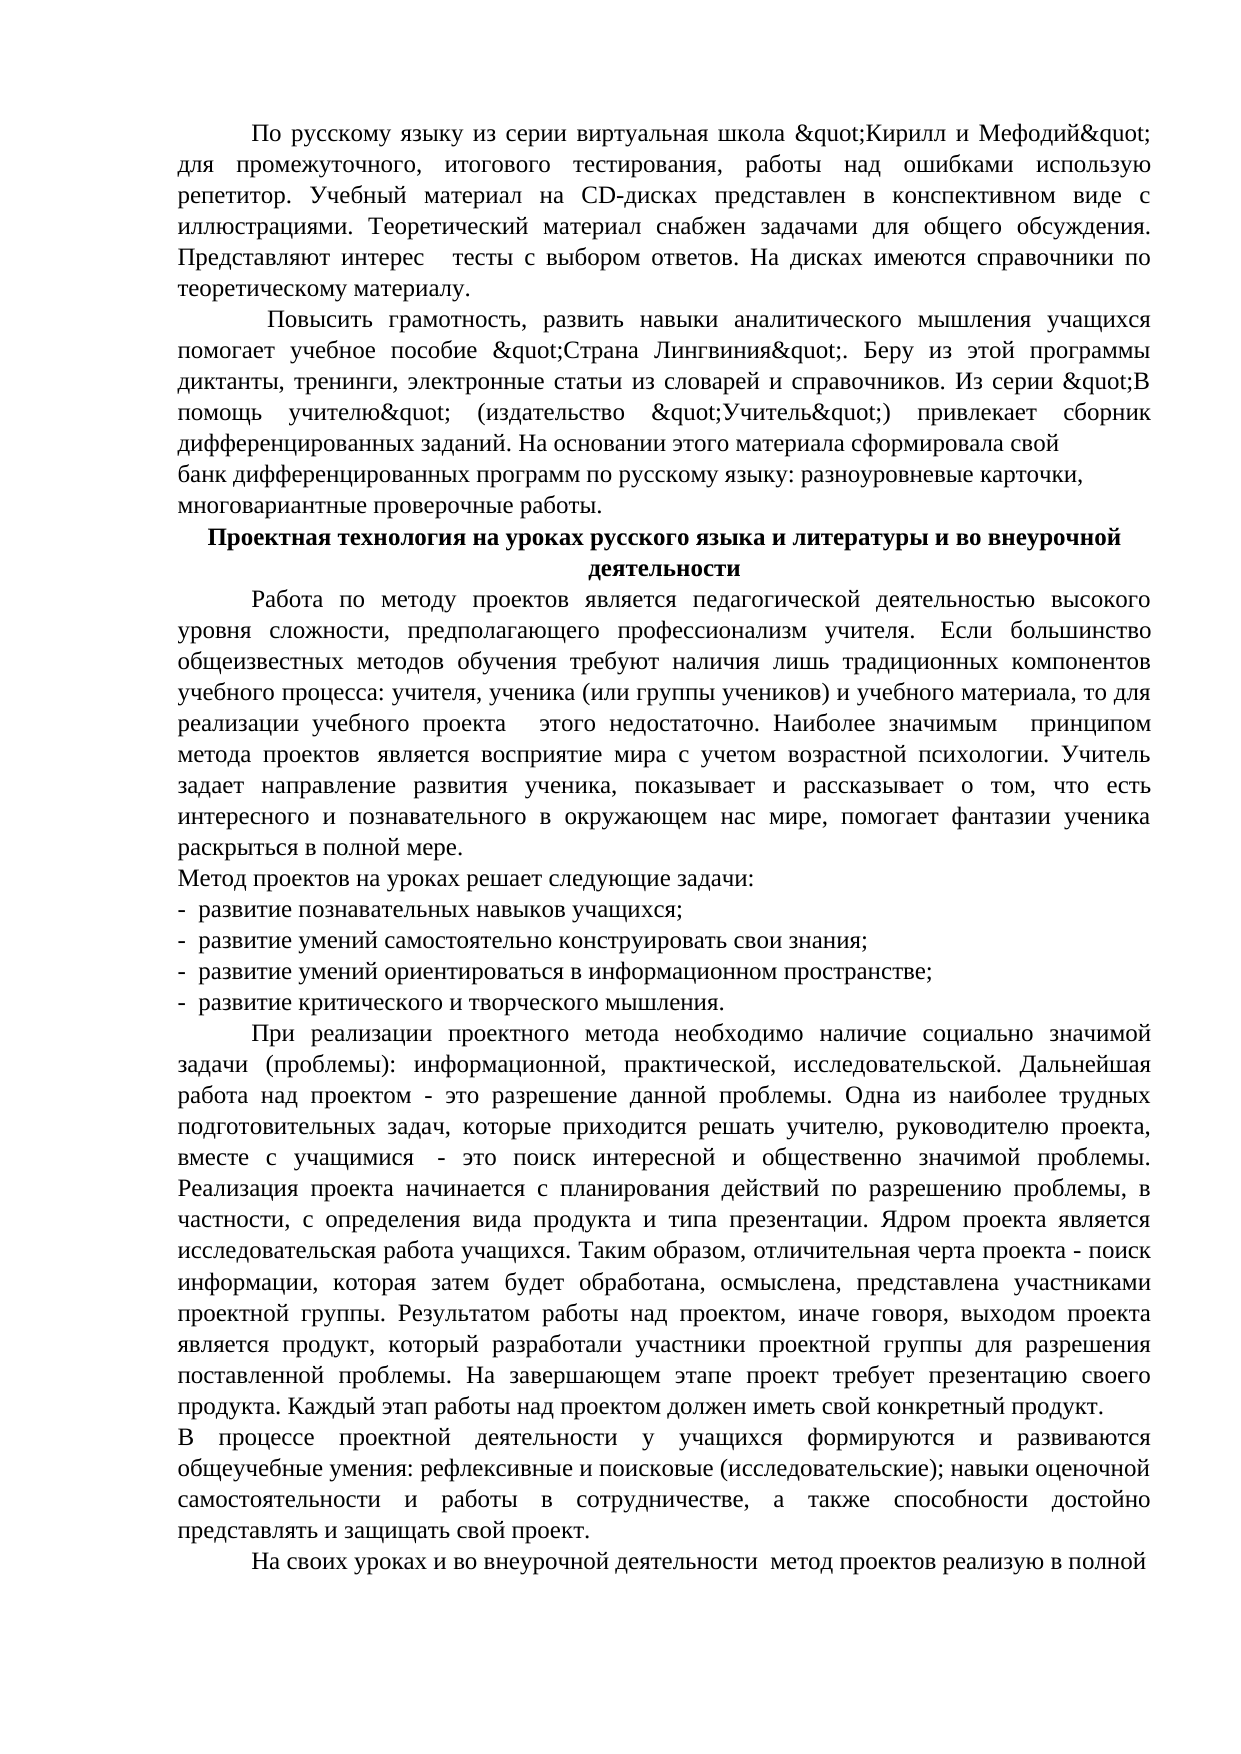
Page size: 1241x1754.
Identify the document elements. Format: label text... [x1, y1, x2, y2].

text - развитие познавательных навыков учащихся; [177, 894, 1152, 923]
text Повысить грамотность, развить навыки аналитического мышления учащихся помогает учебное пособие &quot;Страна Лингвиния&quot;. Беру из этой программы диктанты, тренинги, электронные статьи из словарей и справочников. Из серии &quot;В помощь учителю&quot; (издательство &quot;Учитель&quot;) привлекает сборник дифференцированных заданий. На основании этого материала сформировала свой [177, 304, 1152, 457]
text Метод проектов на уроках решает следующие задачи: [177, 863, 1152, 892]
text самостоятельности и работы в сотрудничестве, а также способности достойно представлять и защищать свой проект. [177, 1484, 1152, 1544]
text На своих уроках и во внеурочной деятельности метод проектов реализую в полной [177, 1546, 1152, 1575]
text В процессе проектной деятельности у учащихся формируются и развиваются общеучебные умения: рефлексивные и поисковые (исследовательские); навыки оценочной [177, 1422, 1152, 1482]
text многовариантные проверочные работы. [177, 491, 1152, 519]
text По русскому языку из серии виртуальная школа &quot;Кирилл и Мефодий&quot; для промежуточного, итогового тестирования, работы над ошибками использую репетитор. Учебный материал на CD-дисках представлен в конспективном виде с иллюстрациями. Теоретический материал снабжен задачами для общего обсуждения. Представляют интерес тесты с выбором ответов. На дисках имеются справочники по теоретическому материалу. [177, 118, 1152, 302]
text банк дифференцированных программ по русскому языку: разноуровневые карточки, [177, 459, 1152, 488]
text - развитие умений ориентироваться в информационном пространстве; [177, 956, 1152, 985]
text - развитие умений самостоятельно конструировать свои знания; [177, 925, 1152, 954]
text - развитие критического и творческого мышления. [177, 987, 1152, 1016]
text Работа по методу проектов является педагогической деятельностью высокого уровня сложности, предполагающего профессионализм учителя. Если большинство общеизвестных методов обучения требуют наличия лишь традиционных компонентов учебного процесса: учителя, ученика (или группы учеников) и учебного материала, то для реализации учебного проекта этого недостаточно. Наиболее значимым принципом метода проектов является восприятие мира с учетом возрастной психологии. Учитель задает направление развития ученика, показывает и рассказывает о том, что есть интересного и познавательного в окружающем нас мире, помогает фантазии ученика раскрыться в полной мере. [177, 584, 1152, 861]
text При реализации проектного метода необходимо наличие социально значимой задачи (проблемы): информационной, практической, исследовательской. Дальнейшая работа над проектом - это разрешение данной проблемы. Одна из наиболее трудных подготовительных задач, которые приходится решать учителю, руководителю проекта, вместе с учащимися - это поиск интересной и общественно значимой проблемы. Реализация проекта начинается с планирования действий по разрешению проблемы, в частности, с определения вида продукта и типа презентации. Ядром проекта является исследовательская работа учащихся. Таким образом, отличительная черта проекта - поиск информации, которая затем будет обработана, осмыслена, представлена участниками проектной группы. Результатом работы над проектом, иначе говоря, выходом проекта является продукт, который разработали участники проектной группы для разрешения поставленной проблемы. На завершающем этапе проект требует презентацию своего продукта. Каждый этап работы над проектом должен иметь свой конкретный продукт. [177, 1018, 1152, 1419]
text Проектная технология на уроках русского языка и литературы и во внеурочной деятельности [177, 522, 1152, 581]
